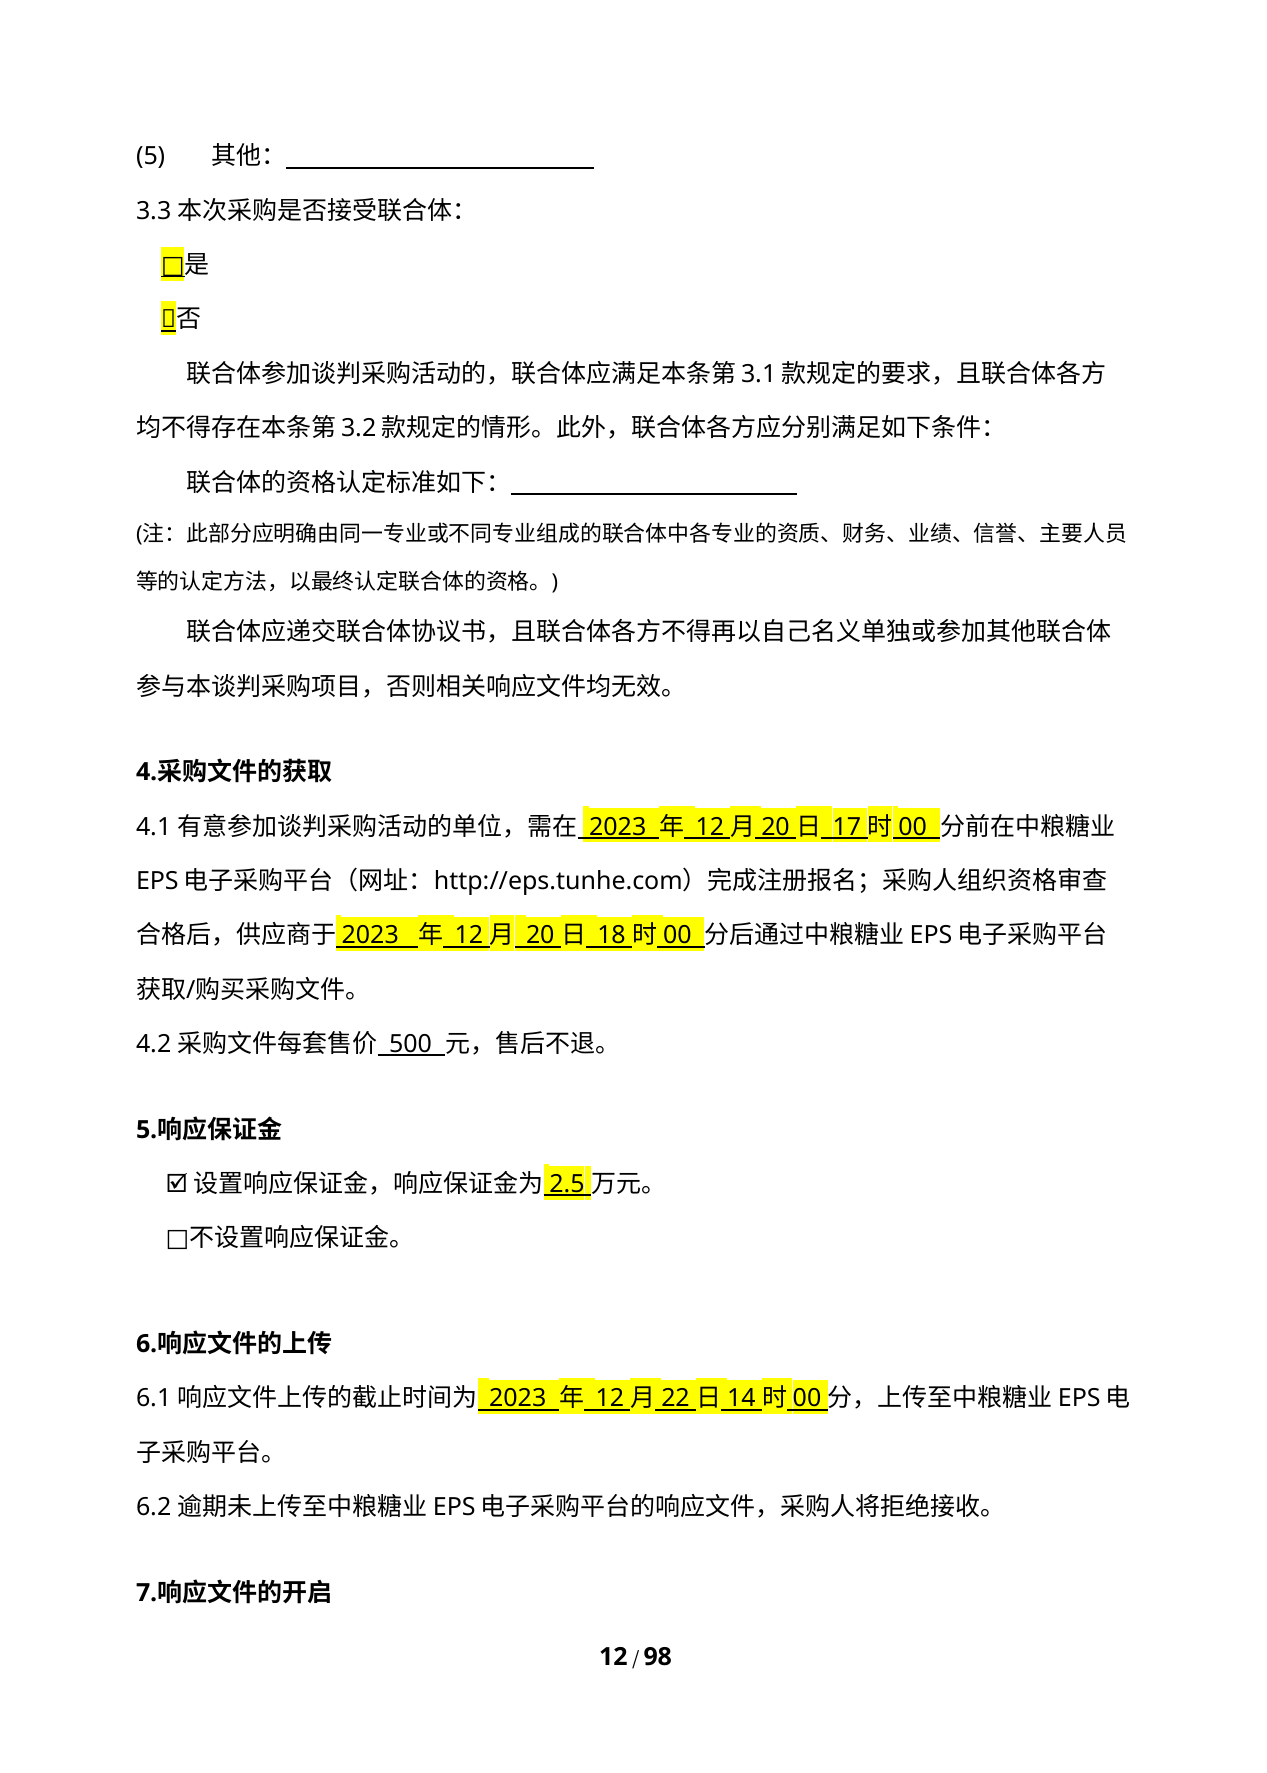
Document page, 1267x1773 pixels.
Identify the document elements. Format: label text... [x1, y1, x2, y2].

text 6.1 响应文件上传的截止时间为 2023 年 12 月 22 日 14 时 00 分，上传至中粮糖业EPS电子采购平台。 [136, 1378, 1131, 1468]
subtitle 7.响应文件的开启 [136, 1572, 1131, 1608]
text 3.3 本次采购是否接受联合体： [136, 190, 1131, 226]
list 其他： [136, 136, 1131, 172]
text (注：此部分应明确由同一专业或不同专业组成的联合体中各专业的资质、财务、业绩、信誉、主要人员等的认定方法，以最终认定联合体的资格。) [136, 516, 1131, 596]
text 设置响应保证金，响应保证金为 2.5 万元。 [165, 1163, 1131, 1200]
text 联合体参加谈判采购活动的，联合体应满足本条第3.1款规定的要求，且联合体各方均不得存在本条第3.2款规定的情形。此外，联合体各方应分别满足如下条件： [136, 353, 1131, 444]
subtitle 6.响应文件的上传 [136, 1323, 1131, 1359]
text 否 [136, 299, 1131, 335]
text 6.2 逾期未上传至中粮糖业EPS电子采购平台的响应文件，采购人将拒绝接收。 [136, 1486, 1131, 1523]
text □是 [136, 244, 1131, 281]
text 4.2 采购文件每套售价 500 元，售后不退。 [136, 1023, 1131, 1060]
text 联合体的资格认定标准如下： [136, 462, 1131, 498]
text □不设置响应保证金。 [165, 1218, 1131, 1254]
subtitle 4.采购文件的获取 [136, 752, 1131, 788]
text 联合体应递交联合体协议书，且联合体各方不得再以自己名义单独或参加其他联合体参与本谈判采购项目，否则相关响应文件均无效。 [136, 612, 1131, 702]
subtitle 5.响应保证金 [136, 1109, 1131, 1145]
text 4.1 有意参加谈判采购活动的单位，需在 2023 年 12 月 20 日 17 时 00 分前在中粮糖业EPS电子采购平台（网址：http://eps.tunhe.com）完成注册报名；采购人组织资格审查合格后，供应商于 2023 年 12 月 20 日 18 时 00 分后通过中粮糖业EPS电子采购平台获取/购买采购文件。 [136, 806, 1131, 1005]
